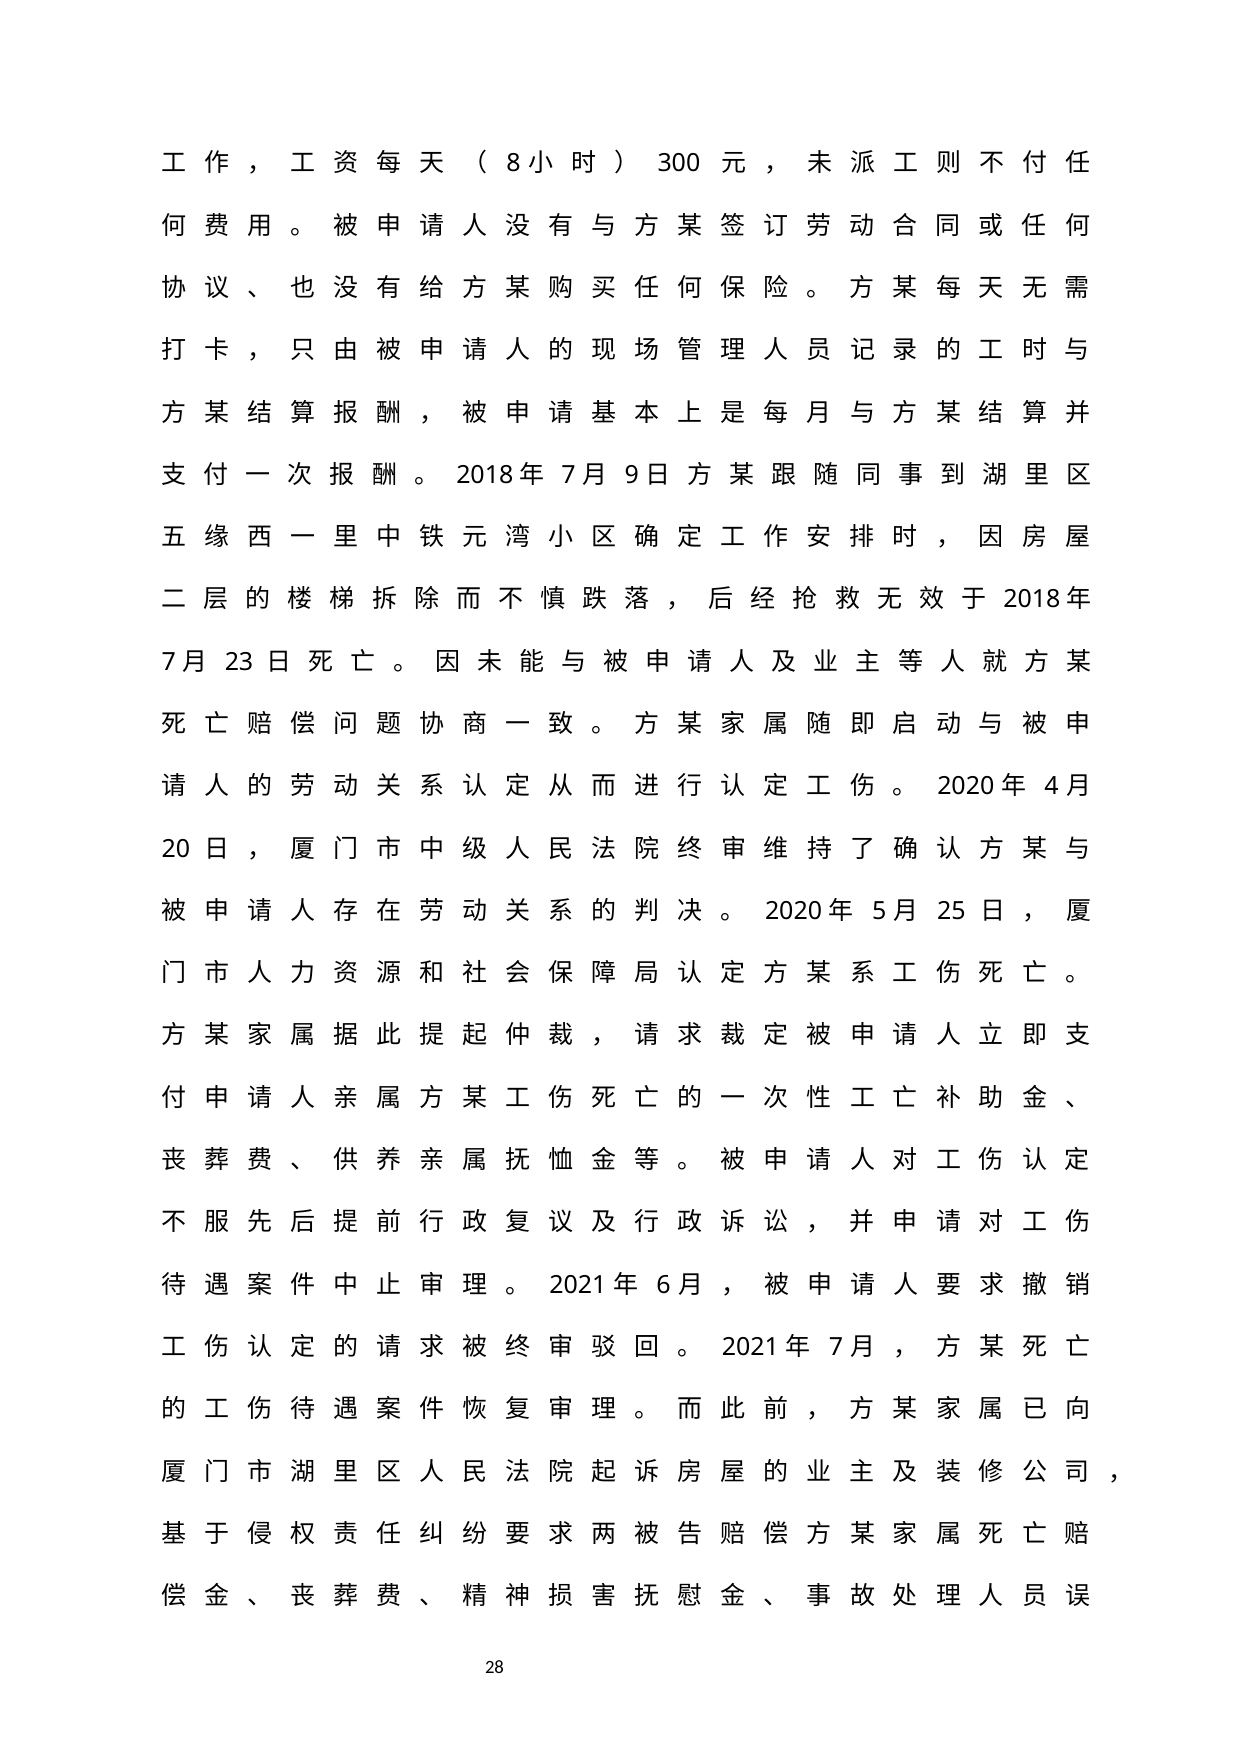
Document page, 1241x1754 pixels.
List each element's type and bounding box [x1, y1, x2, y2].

text [161, 130, 1108, 1625]
